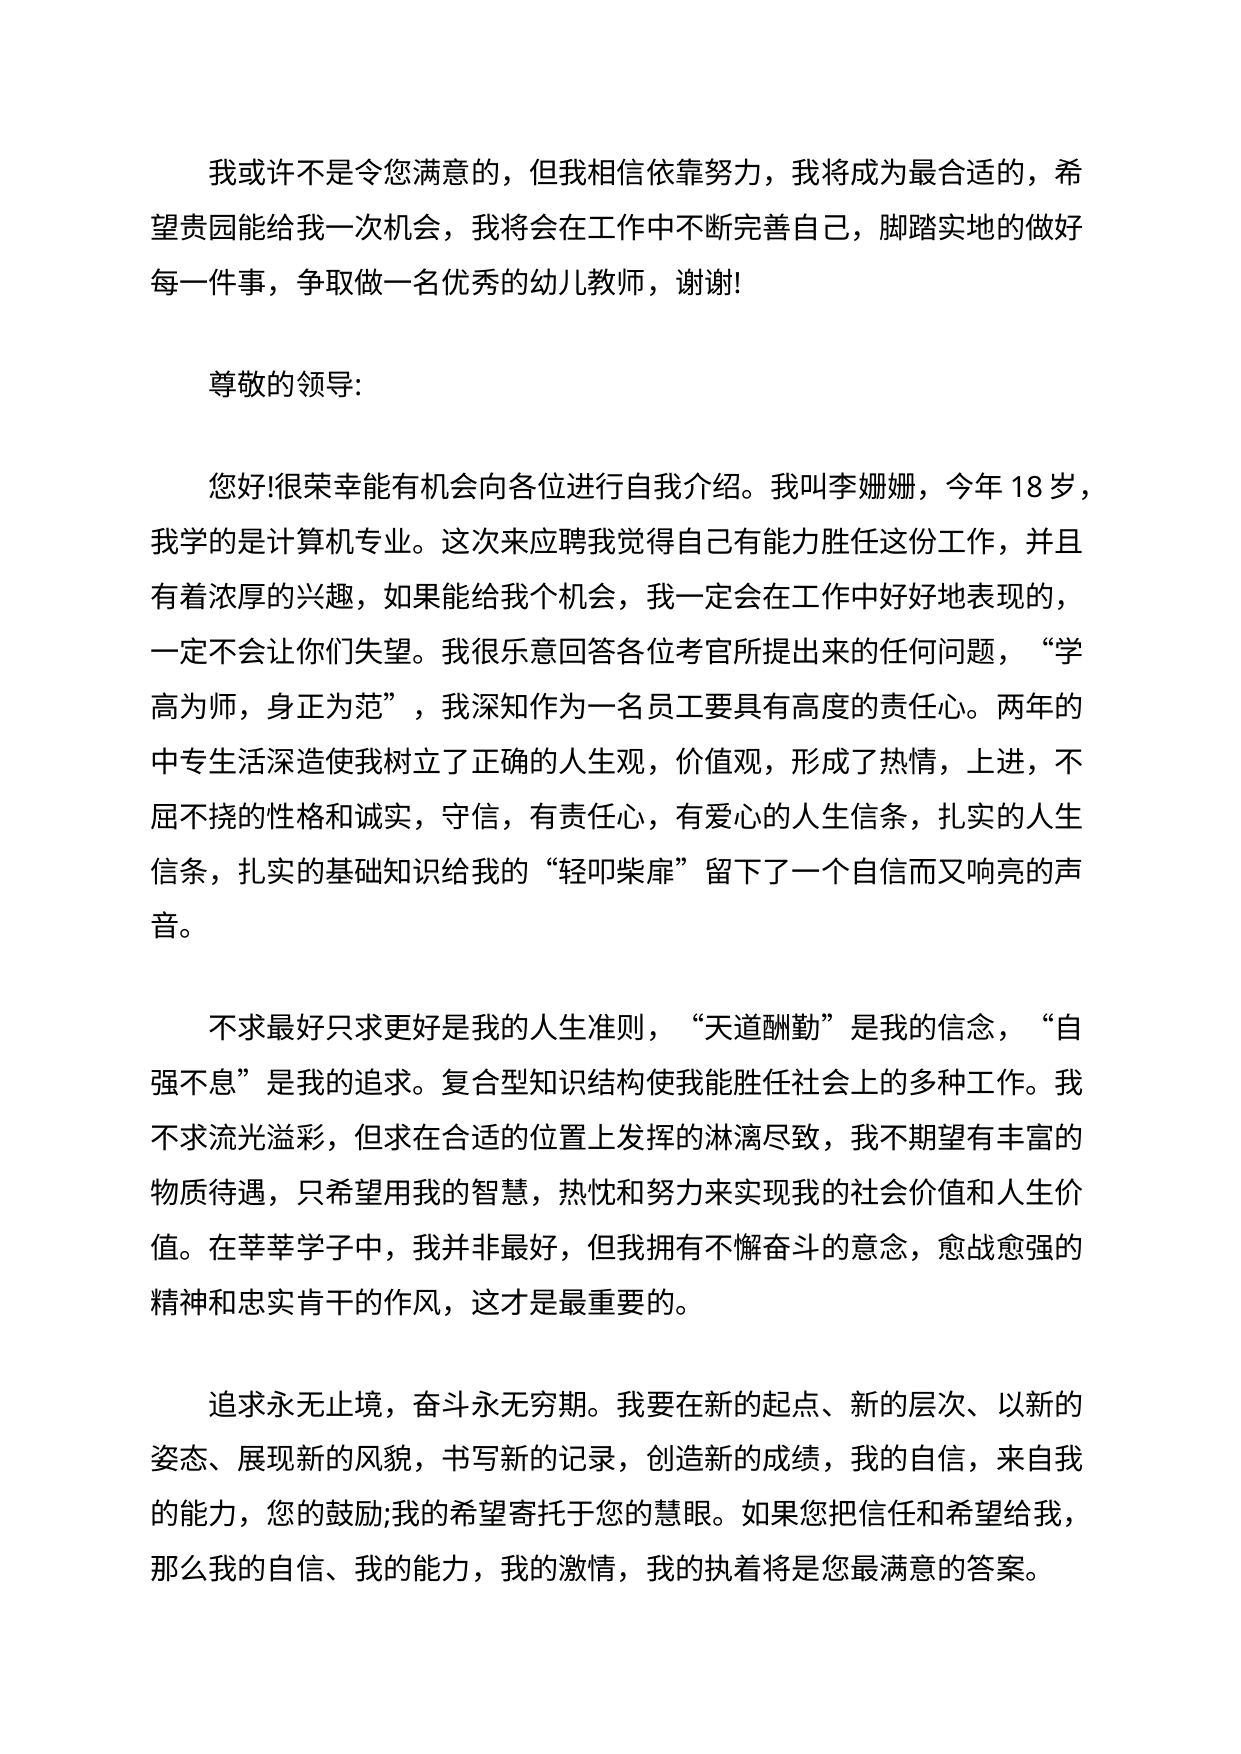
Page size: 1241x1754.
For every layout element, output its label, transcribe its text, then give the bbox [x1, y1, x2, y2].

text 我或许不是令您满意的，但我相信依靠努力，我将成为最合适的，希望贵园能给我一次机会，我将会在工作中不断完善自己，脚踏实地的做好每一件事，争取做一名优秀的幼儿教师，谢谢! [150, 150, 1090, 302]
text 不求最好只求更好是我的人生准则，“天道酬勤”是我的信念，“自强不息”是我的追求。复合型知识结构使我能胜任社会上的多种工作。我不求流光溢彩，但求在合适的位置上发挥的淋漓尽致，我不期望有丰富的物质待遇，只希望用我的智慧，热忱和努力来实现我的社会价值和人生价值。在莘莘学子中，我并非最好，但我拥有不懈奋斗的意念，愈战愈强的精神和忠实肯干的作风，这才是最重要的。 [150, 1005, 1090, 1322]
text 您好!很荣幸能有机会向各位进行自我介绍。我叫李姗姗，今年18岁，我学的是计算机专业。这次来应聘我觉得自己有能力胜任这份工作，并且有着浓厚的兴趣，如果能给我个机会，我一定会在工作中好好地表现的，一定不会让你们失望。我很乐意回答各位考官所提出来的任何问题，“学高为师，身正为范”，我深知作为一名员工要具有高度的责任心。两年的中专生活深造使我树立了正确的人生观，价值观，形成了热情，上进，不屈不挠的性格和诚实，守信，有责任心，有爱心的人生信条，扎实的人生信条，扎实的基础知识给我的“轻叩柴扉”留下了一个自信而又响亮的声音。 [150, 464, 1090, 945]
text 追求永无止境，奋斗永无穷期。我要在新的起点、新的层次、以新的姿态、展现新的风貌，书写新的记录，创造新的成绩，我的自信，来自我的能力，您的鼓励;我的希望寄托于您的慧眼。如果您把信任和希望给我，那么我的自信、我的能力，我的激情，我的执着将是您最满意的答案。 [150, 1381, 1090, 1588]
text 尊敬的领导: [150, 362, 1090, 404]
